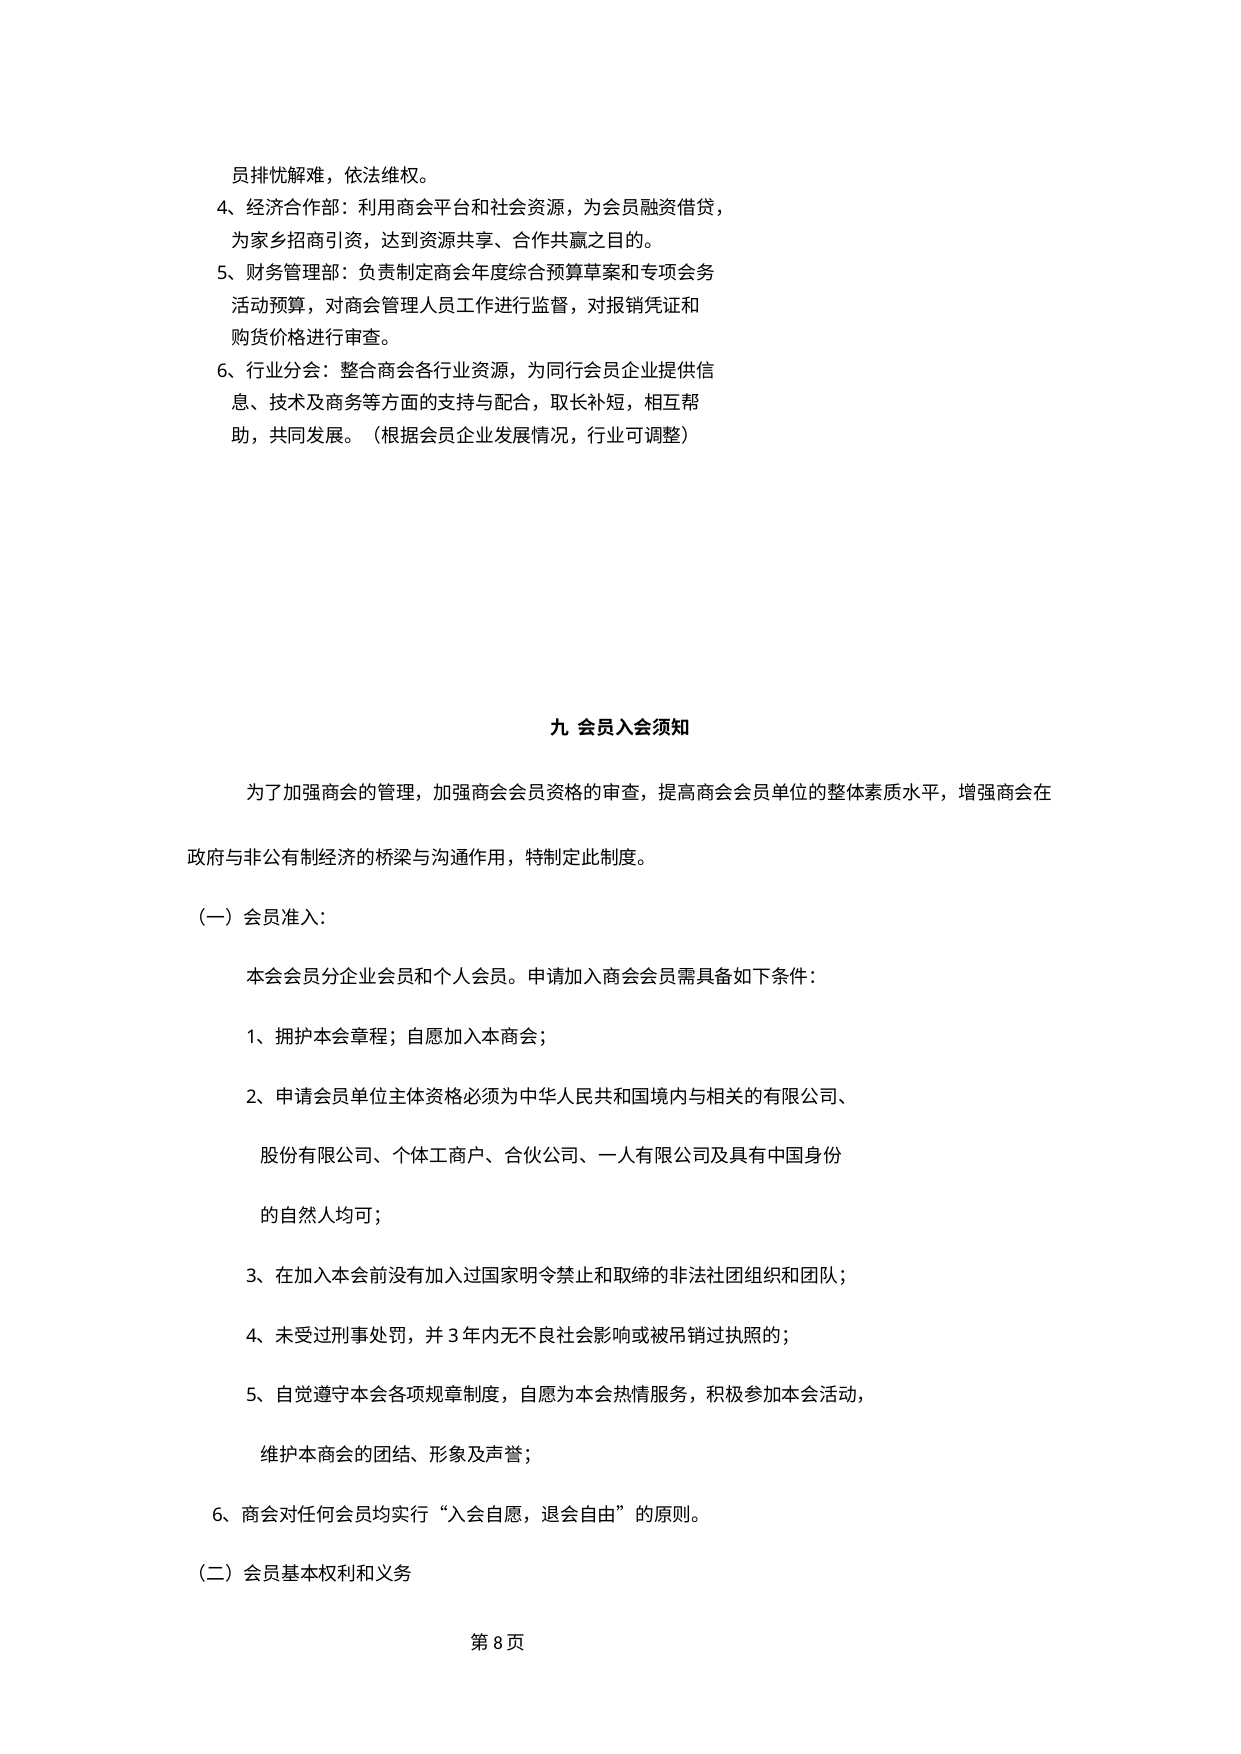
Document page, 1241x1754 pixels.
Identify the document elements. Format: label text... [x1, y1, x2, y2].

text 本会会员分企业会员和个人会员。申请加入商会会员需具备如下条件： [187, 959, 1053, 992]
list 拥护本会章程；自愿加入本商会； [187, 1019, 1053, 1052]
text （二）会员基本权利和义务 [187, 1556, 1053, 1589]
text 维护本商会的团结、形象及声誉； [246, 1437, 1053, 1469]
text 活动预算，对商会管理人员工作进行监督，对报销凭证和 [187, 288, 1053, 320]
text 3、在加入本会前没有加入过国家明令禁止和取缔的非法社团组织和团队； [246, 1258, 1053, 1290]
text 4、经济合作部：利用商会平台和社会资源，为会员融资借贷， [187, 190, 1053, 223]
text 员排忧解难，依法维权。 [187, 158, 1053, 190]
list 申请会员单位主体资格必须为中华人民共和国境内与相关的有限公司、 [187, 1079, 1053, 1111]
text 的自然人均可； [246, 1198, 1053, 1231]
text 息、技术及商务等方面的支持与配合，取长补短，相互帮 [187, 385, 1053, 418]
text 为了加强商会的管理，加强商会会员资格的审查，提高商会会员单位的整体素质水平，增强商会在政府与非公有制经济的桥梁与沟通作用，特制定此制度。 [187, 775, 1053, 873]
text 股份有限公司、个体工商户、合伙公司、一人有限公司及具有中国身份 [246, 1138, 1053, 1171]
text （一）会员准入： [187, 900, 1053, 932]
text 5、自觉遵守本会各项规章制度，自愿为本会热情服务，积极参加本会活动， [246, 1377, 1053, 1410]
text 6、行业分会：整合商会各行业资源，为同行会员企业提供信 [187, 353, 1053, 385]
text 九 会员入会须知 [187, 710, 1053, 743]
text 5、财务管理部：负责制定商会年度综合预算草案和专项会务 [187, 255, 1053, 288]
text 购货价格进行审查。 [187, 320, 1053, 353]
text 助，共同发展。（根据会员企业发展情况，行业可调整） [187, 418, 1053, 450]
text 6、商会对任何会员均实行“入会自愿，退会自由”的原则。 [187, 1497, 1053, 1529]
text 4、未受过刑事处罚，并3年内无不良社会影响或被吊销过执照的； [246, 1318, 1053, 1350]
text 为家乡招商引资，达到资源共享、合作共赢之目的。 [187, 223, 1053, 255]
